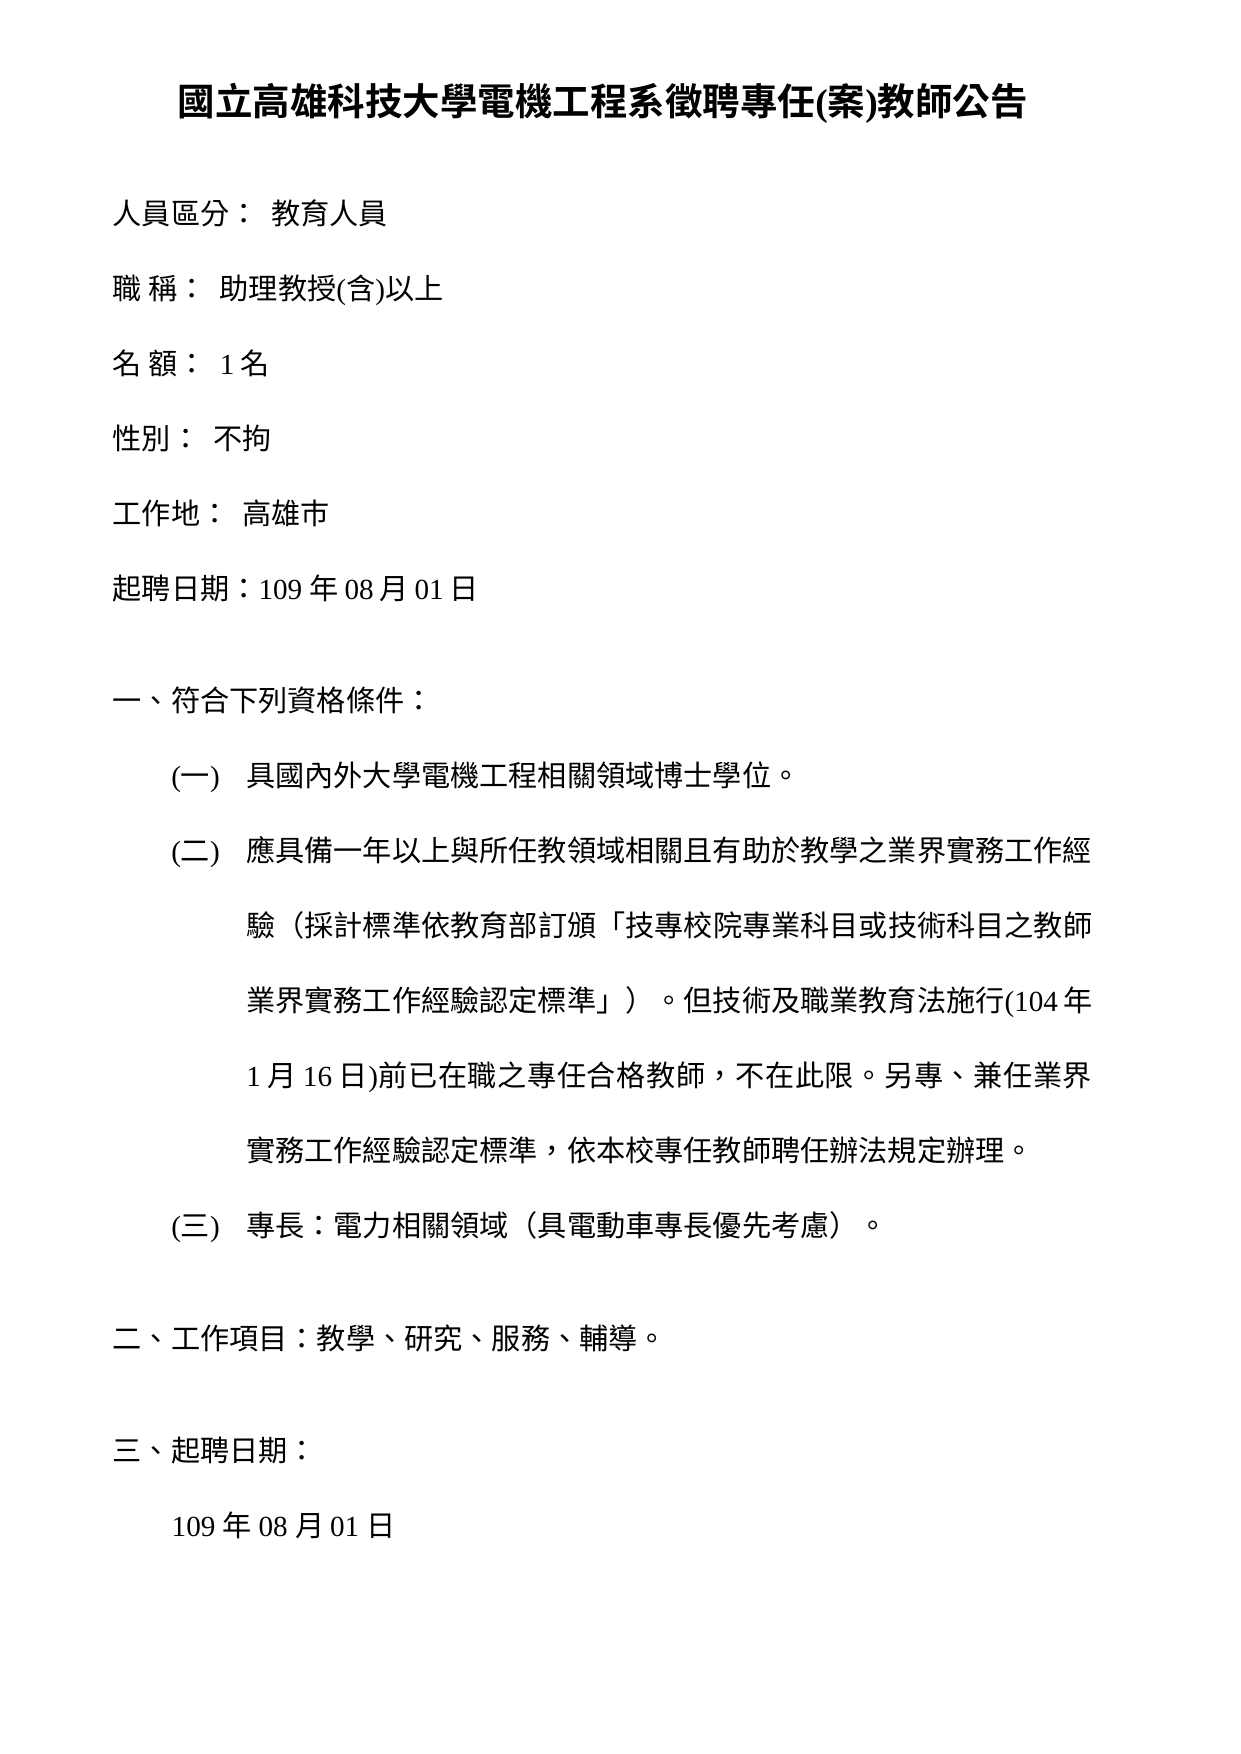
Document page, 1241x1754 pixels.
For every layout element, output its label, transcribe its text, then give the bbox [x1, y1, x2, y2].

text 二、工作項目：教學、研究、服務、輔導。 [112, 1299, 1093, 1374]
list 具國內外大學電機工程相關領域博士學位。 [171, 736, 1093, 811]
list 應具備一年以上與所任教領域相關且有助於教學之業界實務工作經驗（採計標準依教育部訂頒「技專校院專業科目或技術科目之教師業界實務工作經驗認定標準」）。但技術及職業教育法施行(104年1月16日)前已在職之專任合格教師，不在此限。另專、兼任業界實務工作經驗認定標準，依本校專任教師聘任辦法規定辦理。 [171, 811, 1093, 1186]
text 工作地： 高雄巿 [112, 474, 1093, 549]
text 三、起聘日期： [112, 1411, 1093, 1486]
text 一、符合下列資格條件： [112, 661, 1093, 736]
text 性別： 不拘 [112, 399, 1093, 474]
text 國立高雄科技大學電機工程系徵聘專任(案)教師公告 [112, 61, 1093, 136]
text 名 額： 1名 [112, 324, 1093, 399]
list 專長：電力相關領域（具電動車專長優先考慮）。 [171, 1186, 1093, 1261]
text 起聘日期：109 年08月01日 [112, 549, 1093, 624]
text 職 稱： 助理教授(含)以上 [112, 249, 1093, 324]
text 人員區分： 教育人員 [112, 174, 1093, 249]
text 109 年 08 月01 日 [112, 1486, 1093, 1561]
